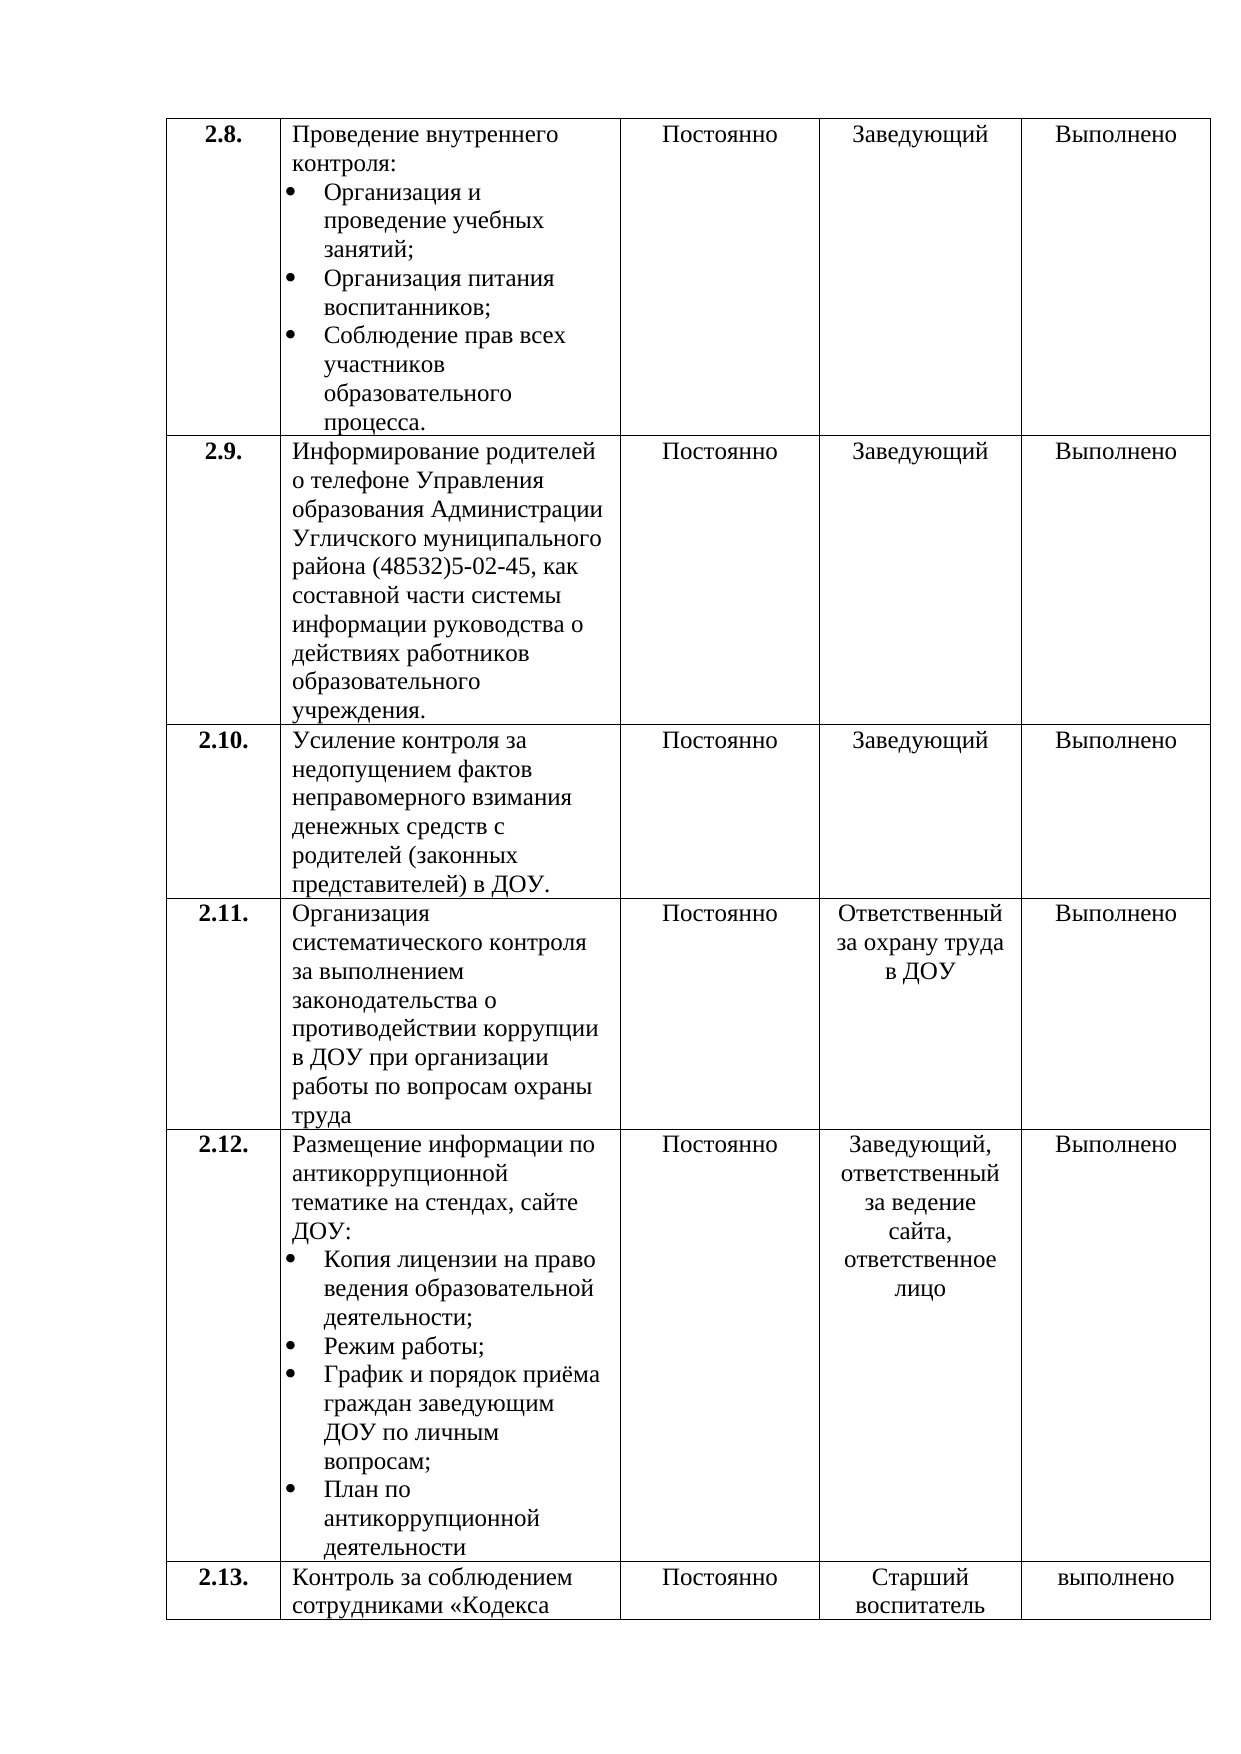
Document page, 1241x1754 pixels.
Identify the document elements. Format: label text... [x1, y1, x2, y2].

table_cell Информирование родителей о телефоне Управления образования Администрации Угличского муниципального района (48532)5-02-45, как составной части системы информации руководства о действиях работников образовательного учреждения. [281, 436, 620, 724]
table_cell Постоянно [621, 119, 819, 435]
table_cell 2.11. [167, 899, 280, 1128]
table_cell Проведение внутреннего контроля: Организация и проведение учебных занятий; Организация питания воспитанников; Соблюдение прав всех участников образовательного процесса. [281, 119, 620, 435]
table_cell Ответственный за охрану труда в ДОУ [820, 899, 1021, 1128]
table_cell Постоянно [621, 1130, 819, 1561]
table_cell Выполнено [1022, 436, 1210, 724]
table_cell Постоянно [621, 436, 819, 724]
table_cell Выполнено [1022, 119, 1210, 435]
table_cell Постоянно [621, 725, 819, 897]
table_cell 2.10. [167, 725, 280, 897]
table_cell Усиление контроля за недопущением фактов неправомерного взимания денежных средств с родителей (законных представителей) в ДОУ. [281, 725, 620, 897]
table_cell 2.8. [167, 119, 280, 435]
table_cell Заведующий [820, 119, 1021, 435]
table_cell Выполнено [1022, 899, 1210, 1128]
table_cell выполнено [1022, 1562, 1210, 1619]
table_cell Размещение информации по антикоррупционной тематике на стендах, сайте ДОУ: Копия лицензии на право ведения образовательной деятельности; Режим работы; График и порядок приёма граждан заведующим ДОУ по личным вопросам; План по антикоррупционной деятельности [281, 1130, 620, 1561]
table_cell Заведующий [820, 436, 1021, 724]
table_cell 2.12. [167, 1130, 280, 1561]
table_cell Постоянно [621, 1562, 819, 1619]
table_cell Организация систематического контроля за выполнением законодательства о противодействии коррупции в ДОУ при организации работы по вопросам охраны труда [281, 899, 620, 1128]
table_cell 2.9. [167, 436, 280, 724]
table_cell Выполнено [1022, 1130, 1210, 1561]
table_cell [281, 1562, 620, 1619]
table_cell Заведующий, ответственный за ведение сайта, ответственное лицо [820, 1130, 1021, 1561]
table_cell Выполнено [1022, 725, 1210, 897]
table_cell 2.13. [167, 1562, 280, 1619]
table_cell Заведующий [820, 725, 1021, 897]
table_cell Старший воспитатель [820, 1562, 1021, 1619]
table_cell Постоянно [621, 899, 819, 1128]
